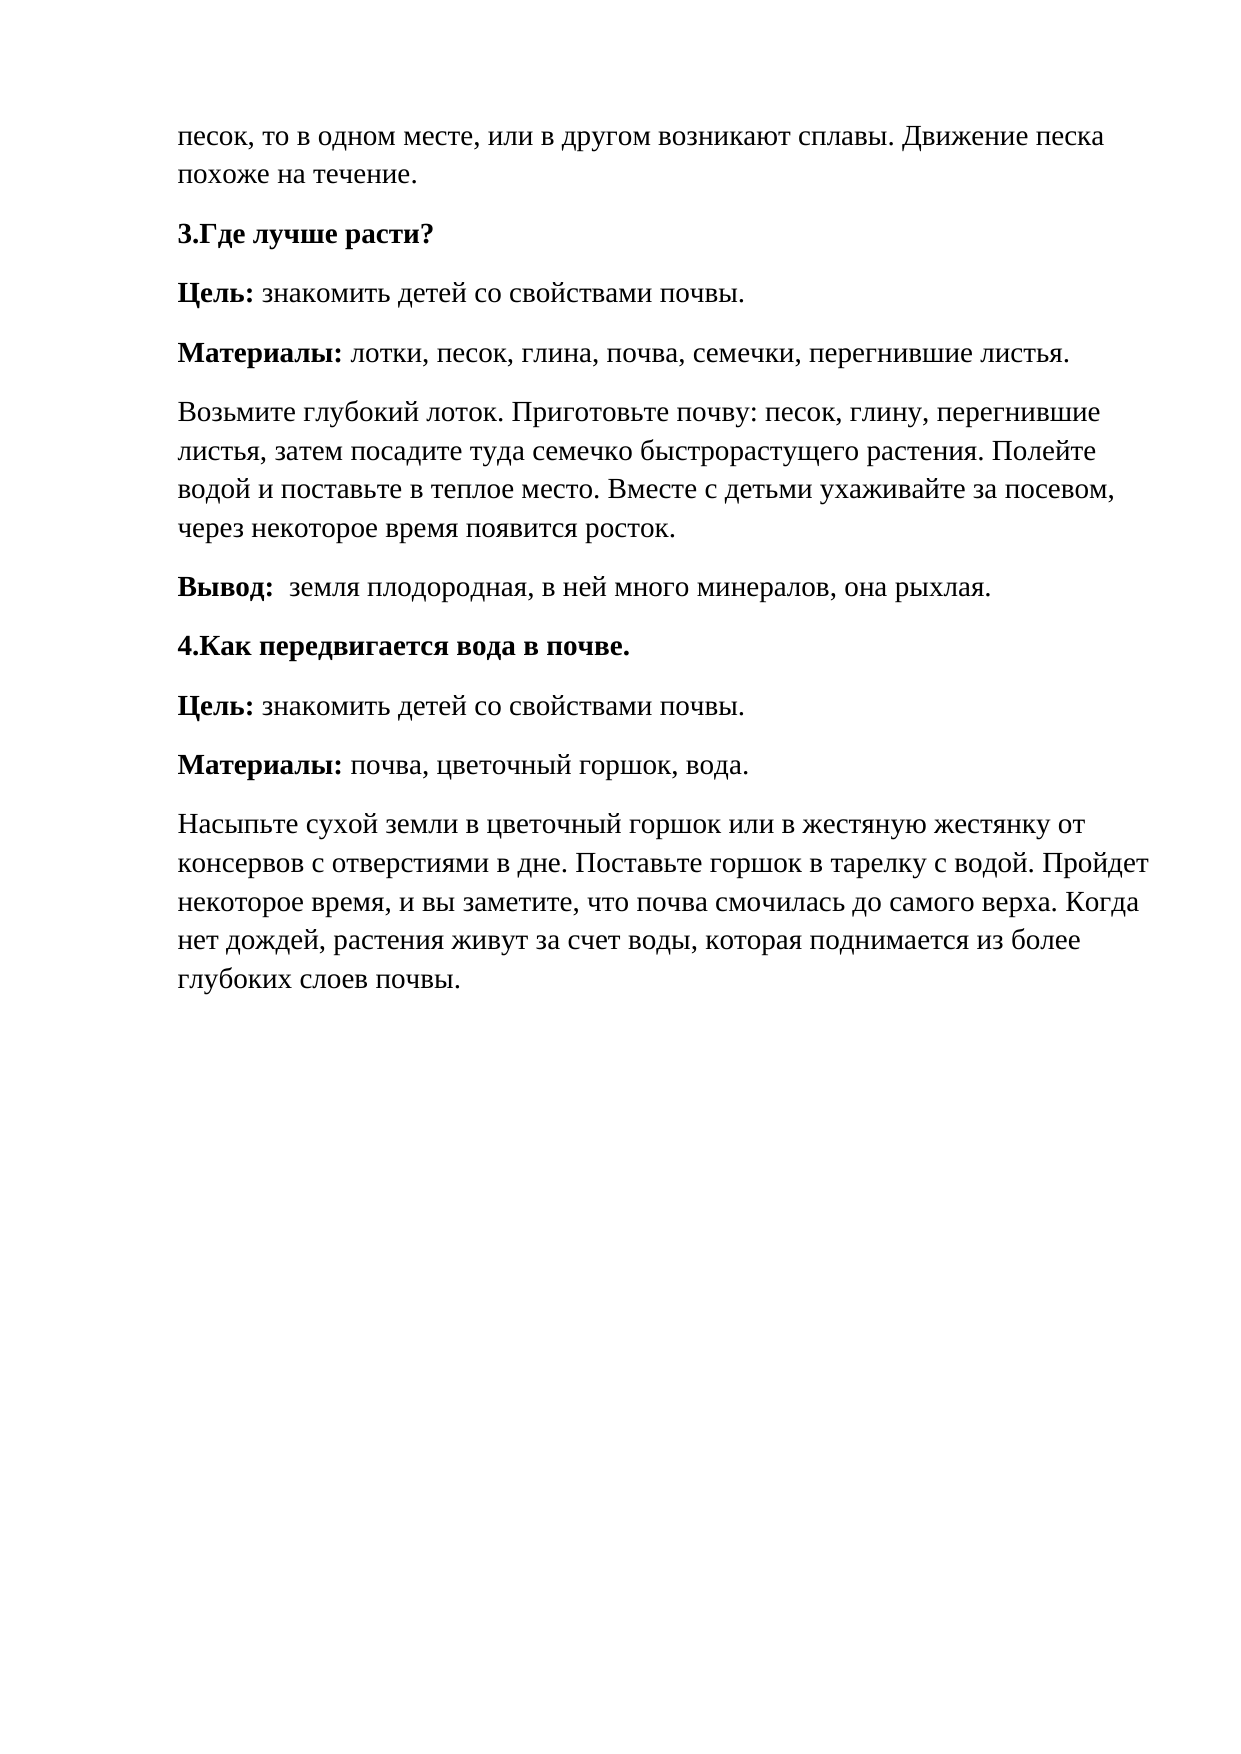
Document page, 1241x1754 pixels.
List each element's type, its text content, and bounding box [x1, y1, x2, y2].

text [177, 118, 1152, 190]
text Возьмите глубокий лоток. Приготовьте почву: песок, глину, перегнившие листья, затем посадите туда семечко быстрорастущего растения. Полейте водой и поставьте в теплое место. Вместе с детьми ухаживайте за посевом, через некоторое время появится росток. [177, 394, 1152, 543]
text Цель: знакомить детей со свойствами почвы. [177, 688, 1152, 721]
text 3.Где лучше расти? [177, 216, 1152, 249]
text Материалы: почва, цветочный горшок, вода. [177, 747, 1152, 781]
text Цель: знакомить детей со свойствами почвы. [177, 275, 1152, 309]
text Вывод: земля плодородная, в ней много минералов, она рыхлая. [177, 569, 1152, 603]
text 4.Как передвигается вода в почве. [177, 628, 1152, 662]
text Насыпьте сухой земли в цветочный горшок или в жестяную жестянку от консервов с отверстиями в дне. Поставьте горшок в тарелку с водой. Пройдет некоторое время, и вы заметите, что почва смочилась до самого верха. Когда нет дождей, растения живут за счет воды, которая поднимается из более глубоких слоев почвы. [177, 807, 1152, 994]
text Материалы: лотки, песок, глина, почва, семечки, перегнившие листья. [177, 335, 1152, 368]
